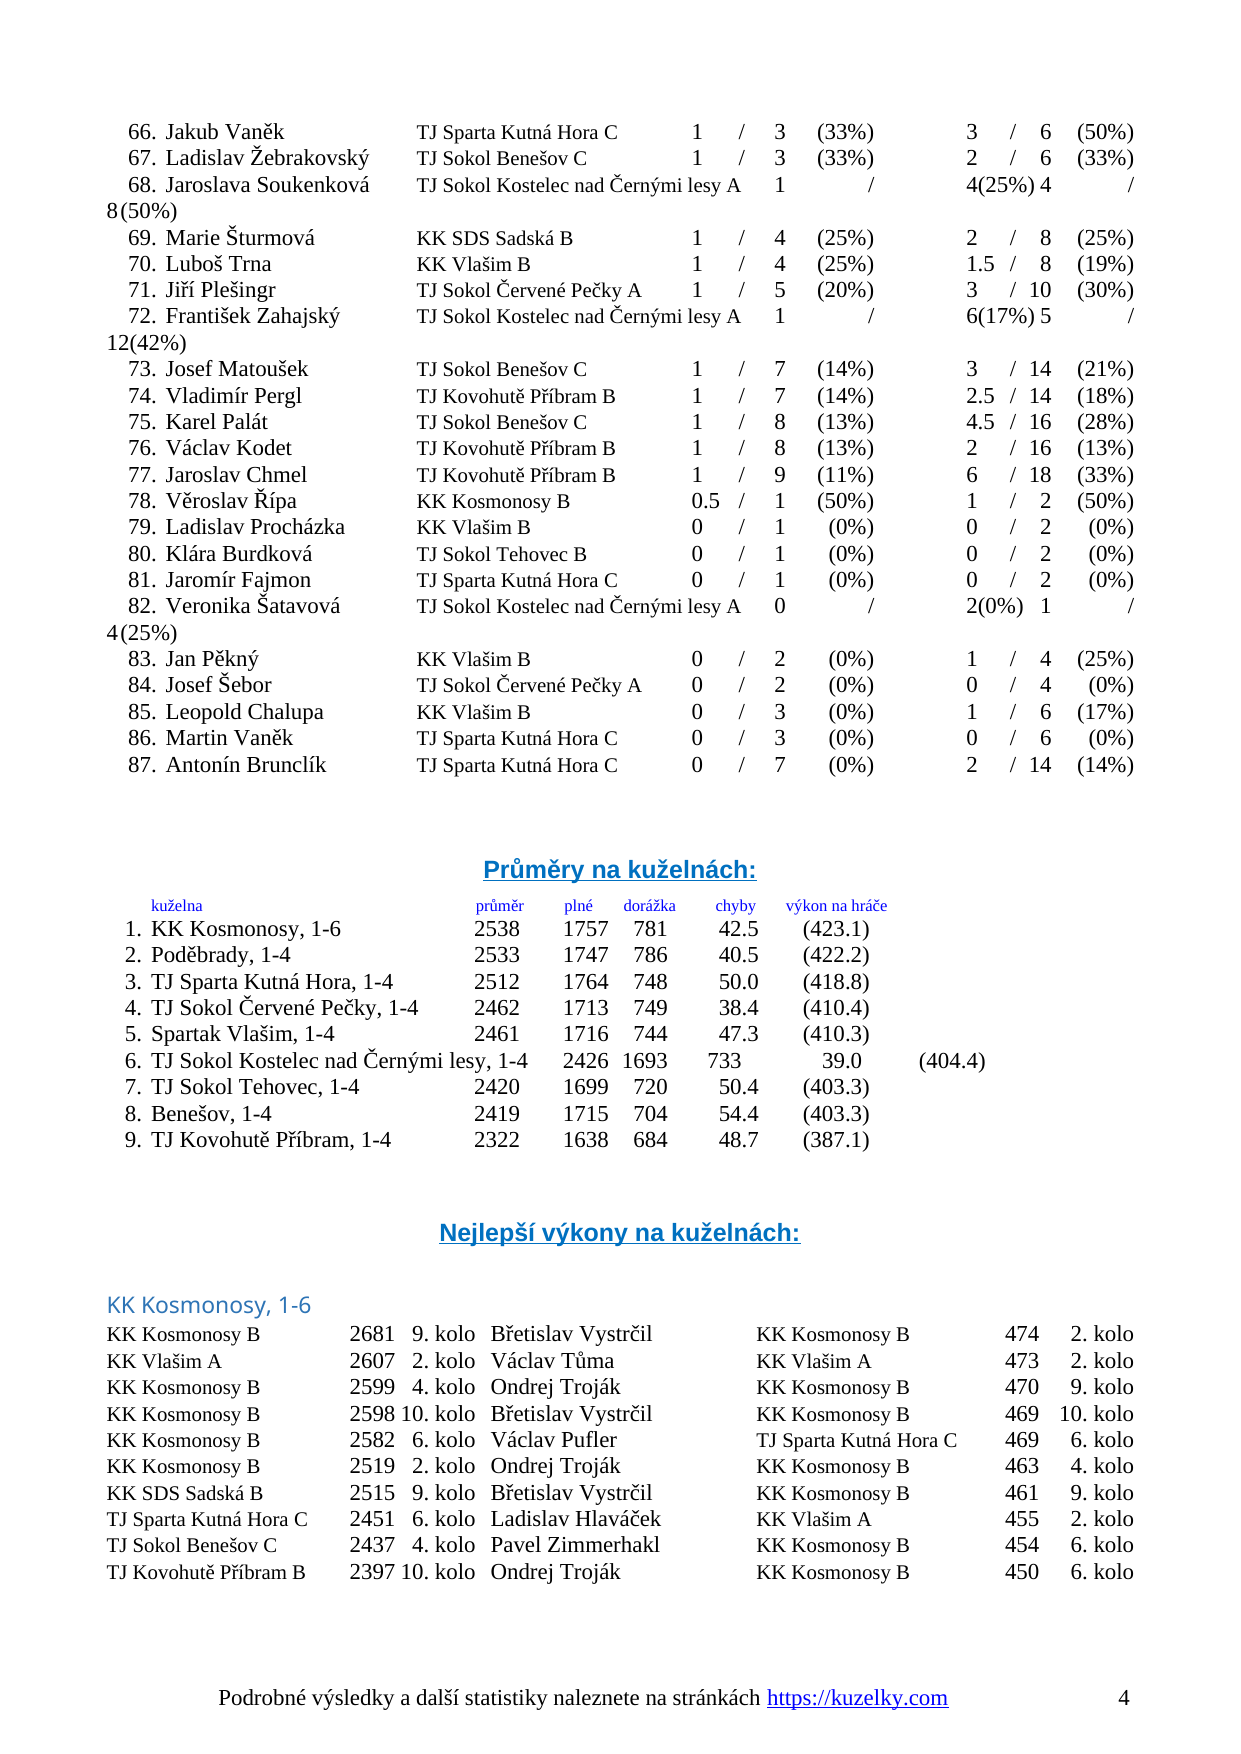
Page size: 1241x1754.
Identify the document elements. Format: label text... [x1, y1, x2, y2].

text KK Kosmonosy B 2681 9. kolo Břetislav Vystrčil KK Kosmonosy B 474 2. kolo [106, 1321, 1134, 1347]
text 72. František Zahajský TJ Sokol Kostelec nad Černými lesy A 1 / 6 (17%) 5 / 12 (42%) [106, 303, 1134, 355]
text 75. Karel Palát TJ Sokol Benešov C 1 / 8 (13%) 4.5 / 16 (28%) [106, 408, 1134, 434]
text TJ Sparta Kutná Hora C 2451 6. kolo Ladislav Hlaváček KK Vlašim A 455 2. kolo [106, 1505, 1134, 1531]
text 79. Ladislav Procházka KK Vlašim B 0 / 1 (0%) 0 / 2 (0%) [106, 513, 1134, 540]
text 85. Leopold Chalupa KK Vlašim B 0 / 3 (0%) 1 / 6 (17%) [106, 698, 1134, 724]
text 71. Jiří Plešingr TJ Sokol Červené Pečky A 1 / 5 (20%) 3 / 10 (30%) [106, 276, 1134, 303]
text 74. Vladimír Pergl TJ Kovohutě Příbram B 1 / 7 (14%) 2.5 / 14 (18%) [106, 382, 1134, 408]
text 2. Poděbrady, 1-4 2533 1747 786 40.5 (422.2) [106, 941, 1134, 968]
text KK Kosmonosy B 2598 10. kolo Břetislav Vystrčil KK Kosmonosy B 469 10. kolo [106, 1399, 1134, 1426]
text 78. Věroslav Řípa KK Kosmonosy B 0.5 / 1 (50%) 1 / 2 (50%) [106, 487, 1134, 513]
text 4. TJ Sokol Červené Pečky, 1-4 2462 1713 749 38.4 (410.4) [106, 994, 1134, 1021]
text 76. Václav Kodet TJ Kovohutě Příbram B 1 / 8 (13%) 2 / 16 (13%) [106, 434, 1134, 461]
text 68. Jaroslava Soukenková TJ Sokol Kostelec nad Černými lesy A 1 / 4 (25%) 4 / 8 (50%) [106, 171, 1134, 223]
text 9. TJ Kovohutě Příbram, 1-4 2322 1638 684 48.7 (387.1) [106, 1126, 1134, 1152]
text 80. Klára Burdková TJ Sokol Tehovec B 0 / 1 (0%) 0 / 2 (0%) [106, 540, 1134, 566]
text 82. Veronika Šatavová TJ Sokol Kostelec nad Černými lesy A 0 / 2 (0%) 1 / 4 (25%) [106, 592, 1134, 645]
text TJ Kovohutě Příbram B 2397 10. kolo Ondrej Troják KK Kosmonosy B 450 6. kolo [106, 1558, 1134, 1584]
text 70. Luboš Trna KK Vlašim B 1 / 4 (25%) 1.5 / 8 (19%) [106, 250, 1134, 276]
text 83. Jan Pěkný KK Vlašim B 0 / 2 (0%) 1 / 4 (25%) [106, 645, 1134, 672]
text KK Kosmonosy B 2519 2. kolo Ondrej Troják KK Kosmonosy B 463 4. kolo [106, 1452, 1134, 1479]
text 77. Jaroslav Chmel TJ Kovohutě Příbram B 1 / 9 (11%) 6 / 18 (33%) [106, 461, 1134, 487]
text KK Kosmonosy B 2582 6. kolo Václav Pufler TJ Sparta Kutná Hora C 469 6. kolo [106, 1426, 1134, 1452]
text 67. Ladislav Žebrakovský TJ Sokol Benešov C 1 / 3 (33%) 2 / 6 (33%) [106, 144, 1134, 171]
text 73. Josef Matoušek TJ Sokol Benešov C 1 / 7 (14%) 3 / 14 (21%) [106, 355, 1134, 382]
text 7. TJ Sokol Tehovec, 1-4 2420 1699 720 50.4 (403.3) [106, 1073, 1134, 1099]
text 5. Spartak Vlašim, 1-4 2461 1716 744 47.3 (410.3) [106, 1021, 1134, 1047]
text 8. Benešov, 1-4 2419 1715 704 54.4 (403.3) [106, 1099, 1134, 1126]
text Nejlepší výkony na kuželnách: [94, 1217, 1145, 1246]
text 86. Martin Vaněk TJ Sparta Kutná Hora C 0 / 3 (0%) 0 / 6 (0%) [106, 724, 1134, 751]
text TJ Sokol Benešov C 2437 4. kolo Pavel Zimmerhakl KK Kosmonosy B 454 6. kolo [106, 1531, 1134, 1558]
text KK SDS Sadská B 2515 9. kolo Břetislav Vystrčil KK Kosmonosy B 461 9. kolo [106, 1479, 1134, 1505]
text KK Vlašim A 2607 2. kolo Václav Tůma KK Vlašim A 473 2. kolo [106, 1347, 1134, 1373]
text 81. Jaromír Fajmon TJ Sparta Kutná Hora C 0 / 1 (0%) 0 / 2 (0%) [106, 566, 1134, 592]
text Průměry na kuželnách: [94, 855, 1145, 883]
text 69. Marie Šturmová KK SDS Sadská B 1 / 4 (25%) 2 / 8 (25%) [106, 223, 1134, 250]
text 1. KK Kosmonosy, 1-6 2538 1757 781 42.5 (423.1) [106, 915, 1134, 941]
text 84. Josef Šebor TJ Sokol Červené Pečky A 0 / 2 (0%) 0 / 4 (0%) [106, 672, 1134, 698]
text KK Kosmonosy B 2599 4. kolo Ondrej Troják KK Kosmonosy B 470 9. kolo [106, 1373, 1134, 1399]
text 87. Antonín Brunclík TJ Sparta Kutná Hora C 0 / 7 (0%) 2 / 14 (14%) [106, 751, 1134, 777]
text 66. Jakub Vaněk TJ Sparta Kutná Hora C 1 / 3 (33%) 3 / 6 (50%) [106, 118, 1134, 144]
subtitle KK Kosmonosy, 1-6 [106, 1289, 1134, 1321]
text 3. TJ Sparta Kutná Hora, 1-4 2512 1764 748 50.0 (418.8) [106, 968, 1134, 994]
text 6. TJ Sokol Kostelec nad Černými lesy, 1-4 2426 1693 733 39.0 (404.4) [106, 1047, 1134, 1073]
text kuželna průměr plné dorážka chyby výkon na hráče [106, 896, 1134, 915]
